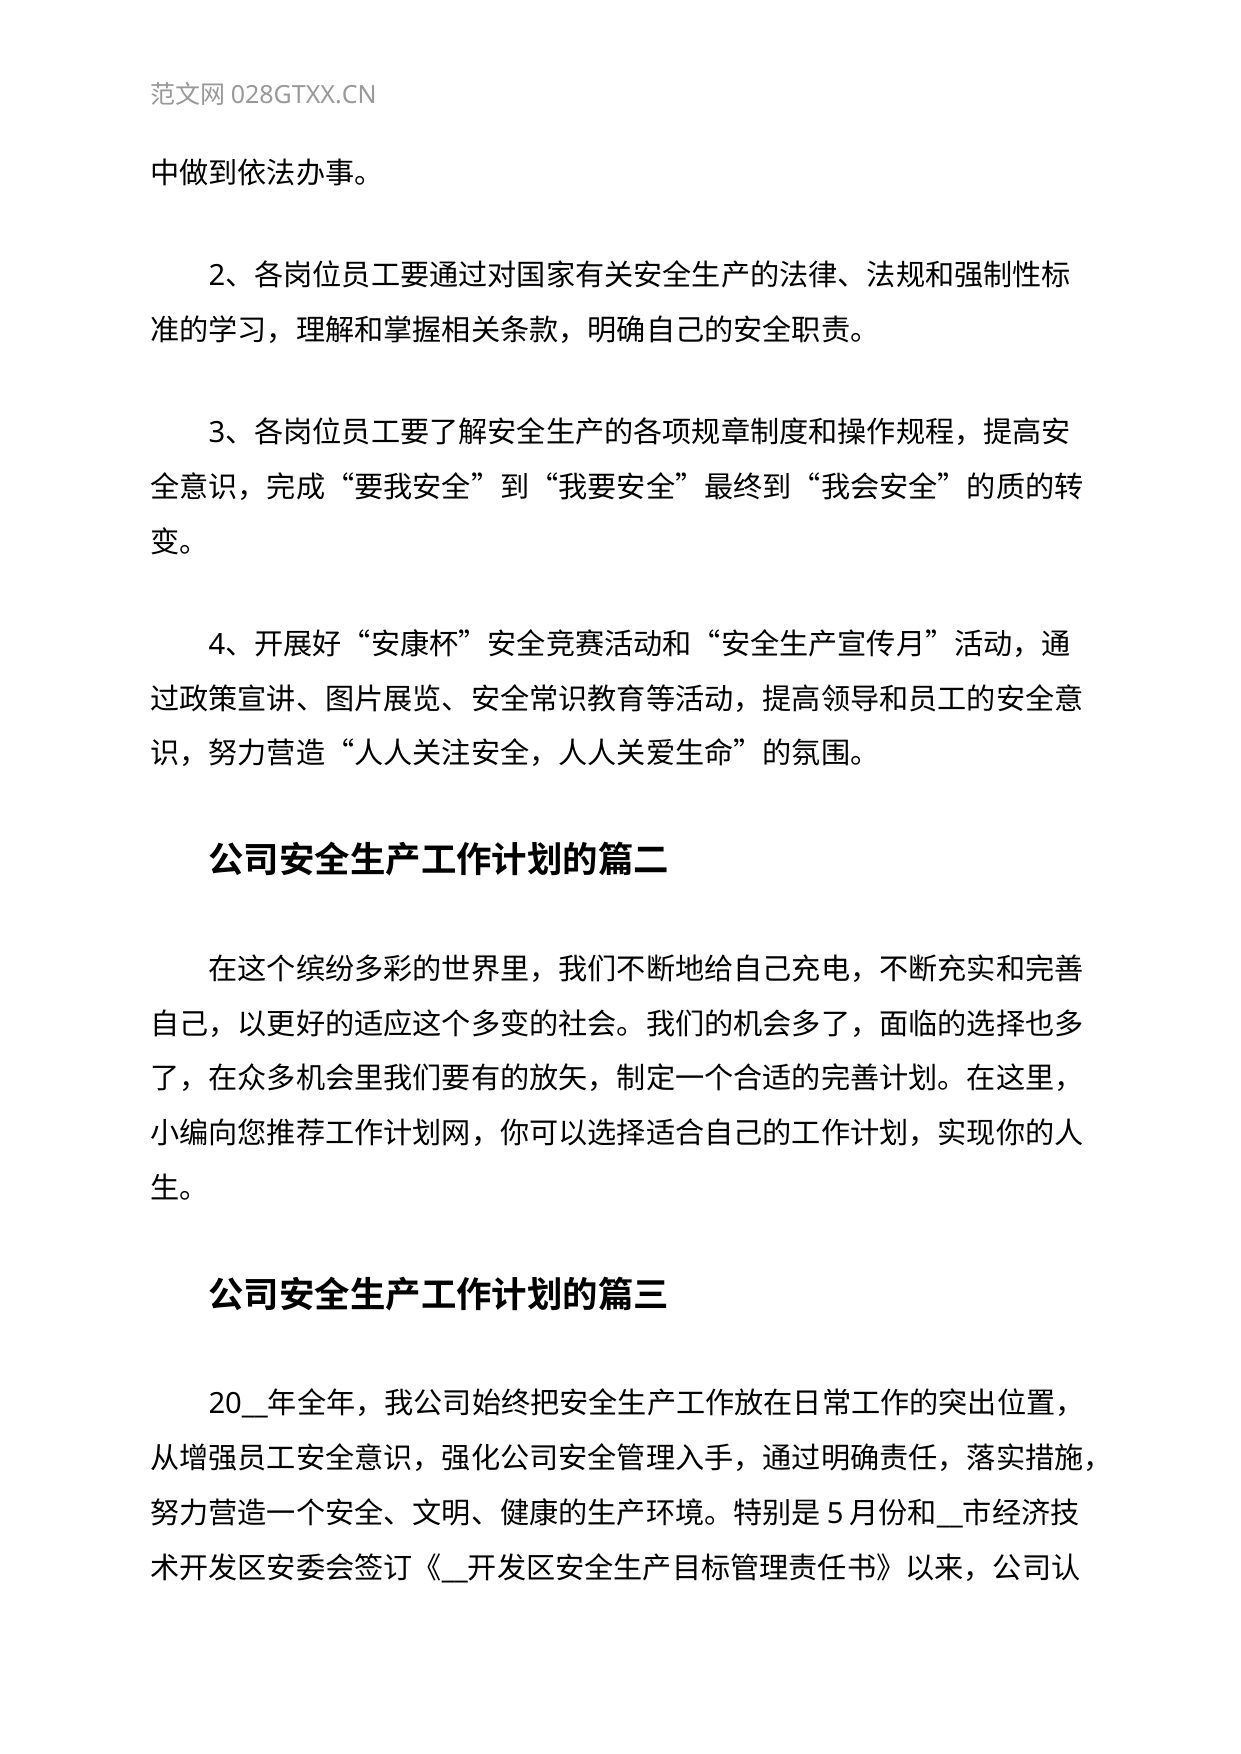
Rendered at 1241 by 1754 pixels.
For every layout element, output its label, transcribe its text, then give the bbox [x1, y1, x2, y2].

text 在这个缤纷多彩的世界里，我们不断地给自己充电，不断充实和完善自己，以更好的适应这个多变的社会。我们的机会多了，面临的选择也多了，在众多机会里我们要有的放矢，制定一个合适的完善计划。在这里，小编向您推荐工作计划网，你可以选择适合自己的工作计划，实现你的人生。 [150, 945, 1090, 1207]
text 3、各岗位员工要了解安全生产的各项规章制度和操作规程，提高安全意识，完成“要我安全”到“我要安全”最终到“我会安全”的质的转变。 [150, 408, 1090, 561]
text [150, 150, 1090, 192]
text 2、各岗位员工要通过对国家有关安全生产的法律、法规和强制性标准的学习，理解和掌握相关条款，明确自己的安全职责。 [150, 252, 1090, 349]
text 4、开展好“安康杯”安全竞赛活动和“安全生产宣传月”活动，通过政策宣讲、图片展览、安全常识教育等活动，提高领导和员工的安全意识，努力营造“人人关注安全，人人关爱生命”的氛围。 [150, 620, 1090, 772]
text 公司安全生产工作计划的篇二 [150, 832, 1090, 883]
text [150, 1380, 1090, 1587]
text 公司安全生产工作计划的篇三 [150, 1267, 1090, 1318]
